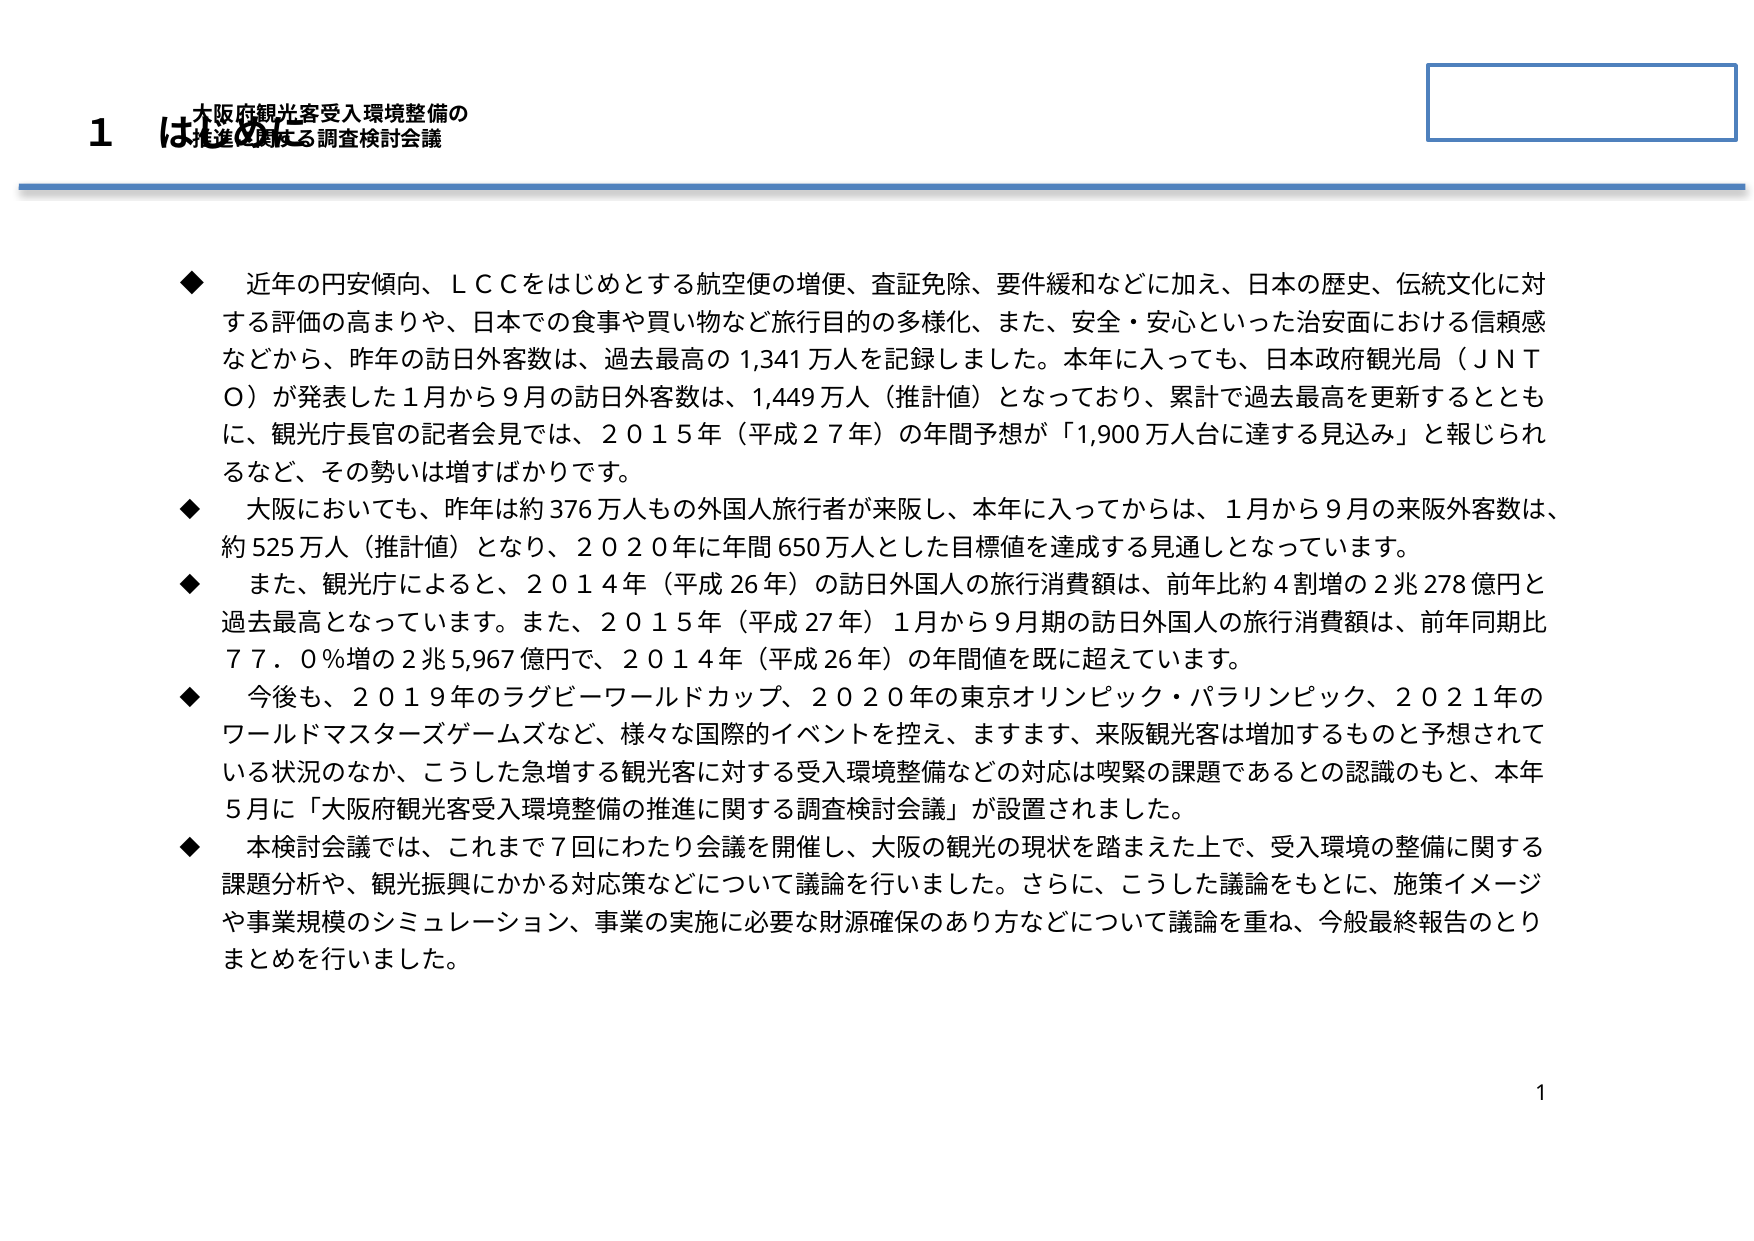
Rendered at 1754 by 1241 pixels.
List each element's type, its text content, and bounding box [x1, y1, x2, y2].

list 大阪においても、昨年は約376万人もの外国人旅行者が来阪し、本年に入ってからは、１月から９月の来阪外客数は、約525万人（推計値）となり、２０２０年に年間650万人とした目標値を達成する見通しとなっています。 [177, 489, 1547, 564]
list また、観光庁によると、２０１４年（平成26年）の訪日外国人の旅行消費額は、前年比約4割増の2兆278億円と過去最高となっています。また、２０１５年（平成27年）１月から９月期の訪日外国人の旅行消費額は、前年同期比７７．０％増の2兆5,967億円で、２０１４年（平成26年）の年間値を既に超えています。 [177, 564, 1547, 676]
list 今後も、２０１９年のラグビーワールドカップ、２０２０年の東京オリンピック・パラリンピック、２０２１年のワールドマスターズゲームズなど、様々な国際的イベントを控え、ますます、来阪観光客は増加するものと予想されている状況のなか、こうした急増する観光客に対する受入環境整備などの対応は喫緊の課題であるとの認識のもと、本年５月に「大阪府観光客受入環境整備の推進に関する調査検討会議」が設置されました。 [177, 676, 1547, 826]
list 近年の円安傾向、ＬＣＣをはじめとする航空便の増便、査証免除、要件緩和などに加え、日本の歴史、伝統文化に対する評価の高まりや、日本での食事や買い物など旅行目的の多様化、また、安全・安心といった治安面における信頼感などから、昨年の訪日外客数は、過去最高の1,341万人を記録しました。本年に入っても、日本政府観光局（ＪＮＴＯ）が発表した１月から９月の訪日外客数は、1,449万人（推計値）となっており、累計で過去最高を更新するとともに、観光庁長官の記者会見では、２０１５年（平成２７年）の年間予想が「1,900万人台に達する見込み」と報じられるなど、その勢いは増すばかりです。 [177, 264, 1547, 489]
list 本検討会議では、これまで７回にわたり会議を開催し、大阪の観光の現状を踏まえた上で、受入環境の整備に関する課題分析や、観光振興にかかる対応策などについて議論を行いました。さらに、こうした議論をもとに、施策イメージや事業規模のシミュレーション、事業の実施に必要な財源確保のあり方などについて議論を重ね、今般最終報告のとりまとめを行いました。 [177, 826, 1547, 976]
